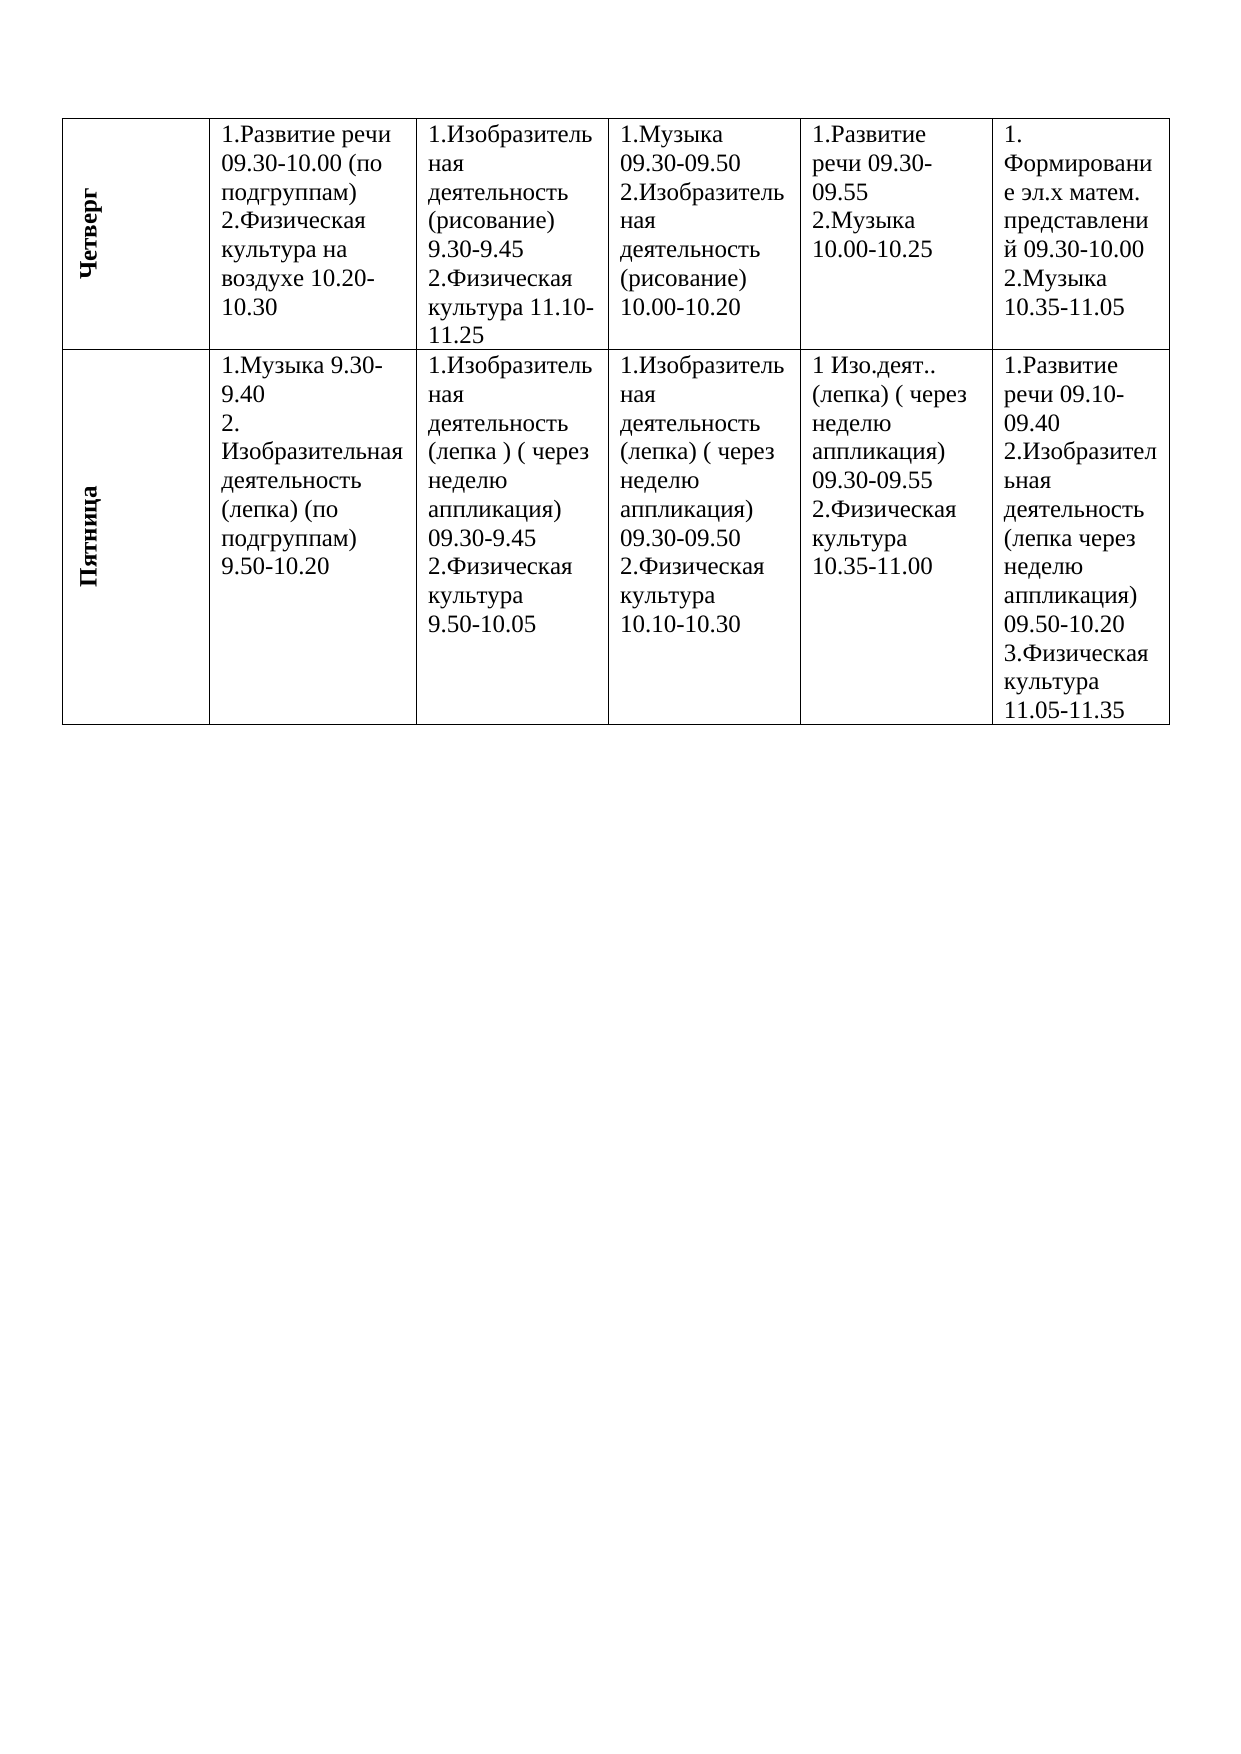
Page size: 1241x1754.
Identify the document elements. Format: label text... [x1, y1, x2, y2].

table_header 1.Музыка 09.30-09.50 2.Изобразительная деятельность (рисование) 10.00-10.20 [609, 119, 800, 349]
table_cell 1.Музыка 9.30-9.40 2. Изобразительная деятельность (лепка) (по подгруппам) 9.50-10.20 [210, 350, 416, 724]
table_cell 1.Развитие речи 09.10-09.40 2.Изобразительная деятельность (лепка через неделю аппликация) 09.50-10.20 3.Физическая культура 11.05-11.35 [993, 350, 1169, 724]
table_cell 1 Изо.деят.. (лепка) ( через неделю аппликация) 09.30-09.55 2.Физическая культура 10.35-11.00 [801, 350, 992, 724]
table_header Четверг [63, 119, 209, 349]
table_header 1.Изобразительная деятельность (рисование) 9.30-9.45 2.Физическая культура 11.10-11.25 [417, 119, 608, 349]
table_cell 1.Изобразительная деятельность (лепка ) ( через неделю аппликация) 09.30-9.45 2.Физическая культура 9.50-10.05 [417, 350, 608, 724]
table_header 1.Развитие речи 09.30-09.55 2.Музыка 10.00-10.25 [801, 119, 992, 349]
table_header 1. Формирование эл.х матем. представлений 09.30-10.00 2.Музыка 10.35-11.05 [993, 119, 1169, 349]
table_header 1.Развитие речи 09.30-10.00 (по подгруппам) 2.Физическая культура на воздухе 10.20-10.30 [210, 119, 416, 349]
table_cell Пятница [63, 350, 209, 724]
table_cell 1.Изобразительная деятельность (лепка) ( через неделю аппликация) 09.30-09.50 2.Физическая культура 10.10-10.30 [609, 350, 800, 724]
